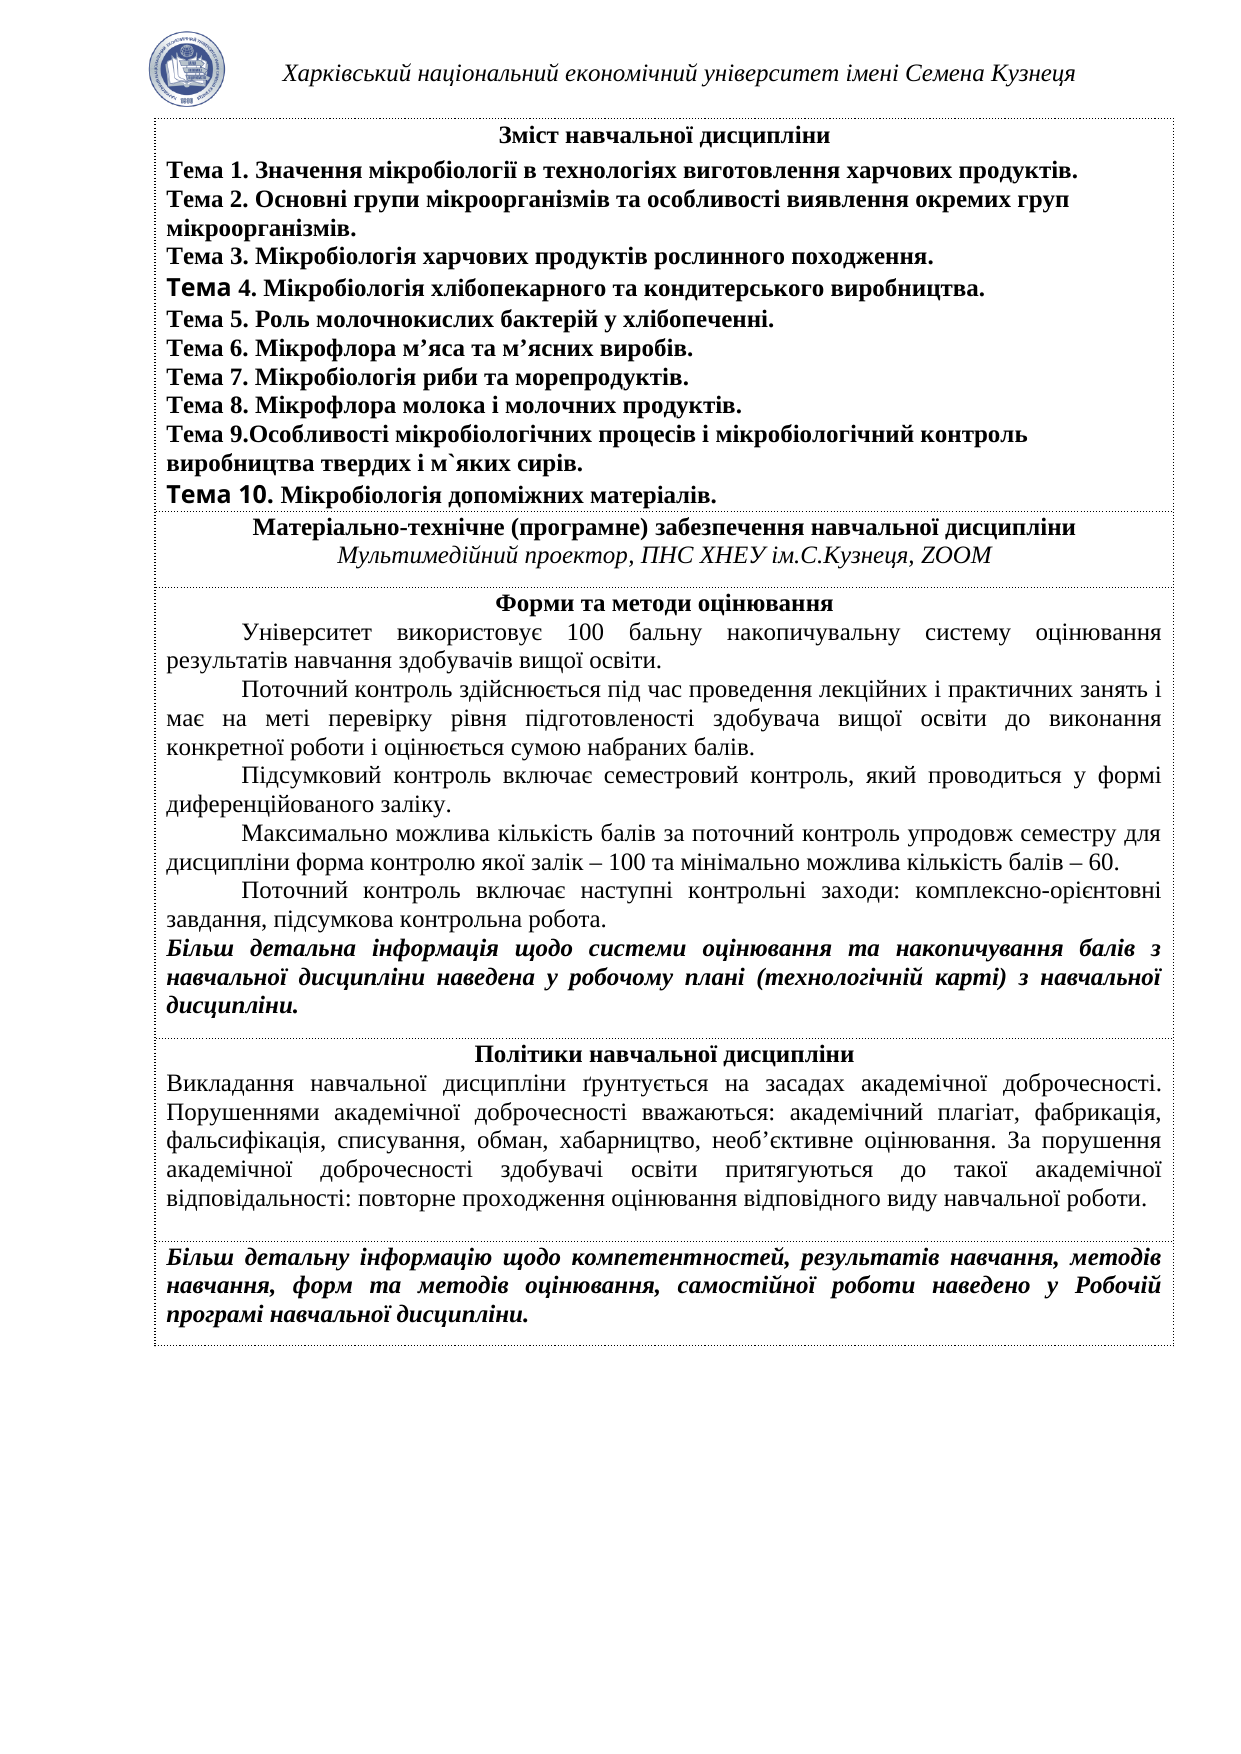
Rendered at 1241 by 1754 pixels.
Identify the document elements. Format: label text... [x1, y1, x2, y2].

table_cell Форми та методи оцінювання Університет використовує 100 бальну накопичувальну систему оцінювання результатів навчання здобувачів вищої освіти. Поточний контроль здійснюється під час проведення лекційних і практичних занять і має на меті перевірку рівня підготовленості здобувача вищої освіти до виконання конкретної роботи і оцінюється сумою набраних балів. Підсумковий контроль включає семестровий контроль, який проводиться у формі диференційованого заліку. Максимально можлива кількість балів за поточний контроль упродовж семестру для дисципліни форма контролю якої залік – 100 та мінімально можлива кількість балів – 60. Поточний контроль включає наступні контрольні заходи: комплексно-орієнтовні завдання, підсумкова контрольна робота. Більш детальна інформація щодо системи оцінювання та накопичування балів з навчальної дисципліни наведена у робочому плані (технологічній карті) з навчальної дисципліни. [155, 587, 1174, 1038]
table_cell Політики навчальної дисципліни Викладання навчальної дисципліни ґрунтується на засадах академічної доброчесності. Порушеннями академічної доброчесності вважаються: академічний плагіат, фабрикація, фальсифікація, списування, обман, хабарництво, необ’єктивне оцінювання. За порушення академічної доброчесності здобувачі освіти притягуються до такої академічної відповідальності: повторне проходження оцінювання відповідного виду навчальної роботи. [155, 1038, 1174, 1241]
table_cell Матеріально-технічне (програмне) забезпечення навчальної дисципліни Мультимедійний проектор, ПНС ХНЕУ ім.С.Кузнеця, ZOOM [155, 511, 1174, 587]
table_cell Більш детальну інформацію щодо компетентностей, результатів навчання, методів навчання, форм та методів оцінювання, самостійної роботи наведено у Робочій програмі навчальної дисципліни. [155, 1241, 1174, 1345]
table_cell Зміст навчальної дисципліни Тема 1. Значення мікробіології в технологіях виготовлення харчових продуктів. Тема 2. Основні групи мікроорганізмів та особливості виявлення окремих груп мікроорганізмів. Тема 3. Мікробіологія харчових продуктів рослинного походження. Тема 4. Мікробіологія хлібопекарного та кондитерського виробництва. Тема 5. Роль молочнокислих бактерій у хлібопеченні. Тема 6. Мікрофлора м’яса та м’ясних виробів. Тема 7. Мікробіологія риби та морепродуктів. Тема 8. Мікрофлора молока і молочних продуктів. Тема 9.Особливості мікробіологічних процесів і мікробіологічний контроль виробництва твердих і м`яких сирів. Тема 10. Мікробіологія допоміжних матеріалів. [155, 118, 1174, 511]
picture [134, 17, 239, 120]
